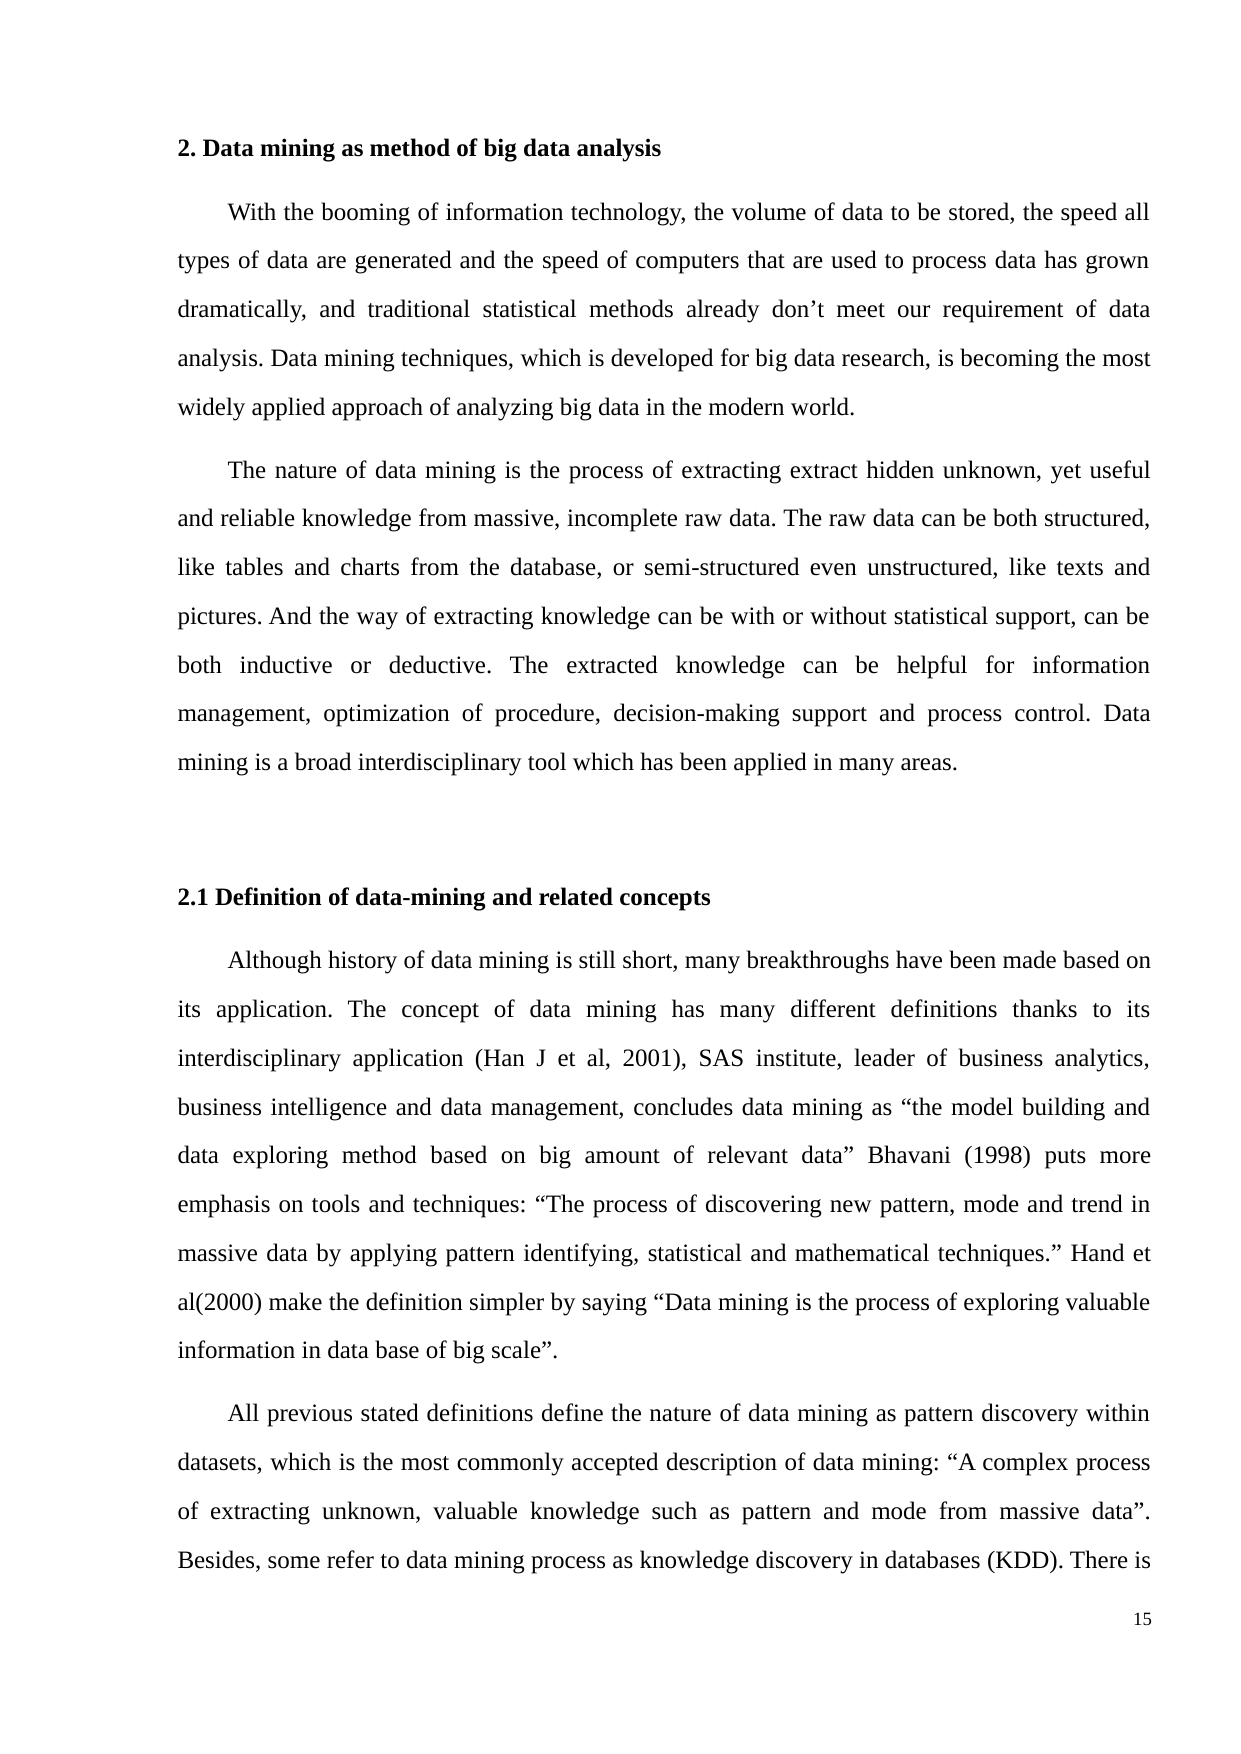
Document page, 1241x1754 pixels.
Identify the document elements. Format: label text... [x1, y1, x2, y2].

text With the booming of information technology, the volume of data to be stored, the speed all types of data are generated and the speed of computers that are used to process data has grown dramatically, and traditional statistical methods already don’t meet our requirement of data analysis. Data mining techniques, which is developed for big data research, is becoming the most widely applied approach of analyzing big data in the modern world. [177, 195, 1152, 422]
subtitle 2.1 Definition of data-mining and related concepts [177, 880, 1152, 913]
text Although history of data mining is still short, many breakthroughs have been made based on its application. The concept of data mining has many different definitions thanks to its interdisciplinary application (Han J et al, 2001), SAS institute, leader of business analytics, business intelligence and data management, concludes data mining as “the model building and data exploring method based on big amount of relevant data” Bhavani (1998) puts more emphasis on tools and techniques: “The process of discovering new pattern, mode and trend in massive data by applying pattern identifying, statistical and mathematical techniques.” Hand et al(2000) make the definition simpler by saying “Data mining is the process of exploring valuable information in data base of big scale”. [177, 943, 1152, 1366]
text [177, 1397, 1152, 1575]
title 2. Data mining as method of big data analysis [177, 132, 1152, 164]
text The nature of data mining is the process of extracting extract hidden unknown, yet useful and reliable knowledge from massive, incomplete raw data. The raw data can be both structured, like tables and charts from the database, or semi-structured even unstructured, like texts and pictures. And the way of extracting knowledge can be with or without statistical support, can be both inductive or deductive. The extracted knowledge can be helpful for information management, optimization of procedure, decision-making support and process control. Data mining is a broad interdisciplinary tool which has been applied in many areas. [177, 453, 1152, 778]
